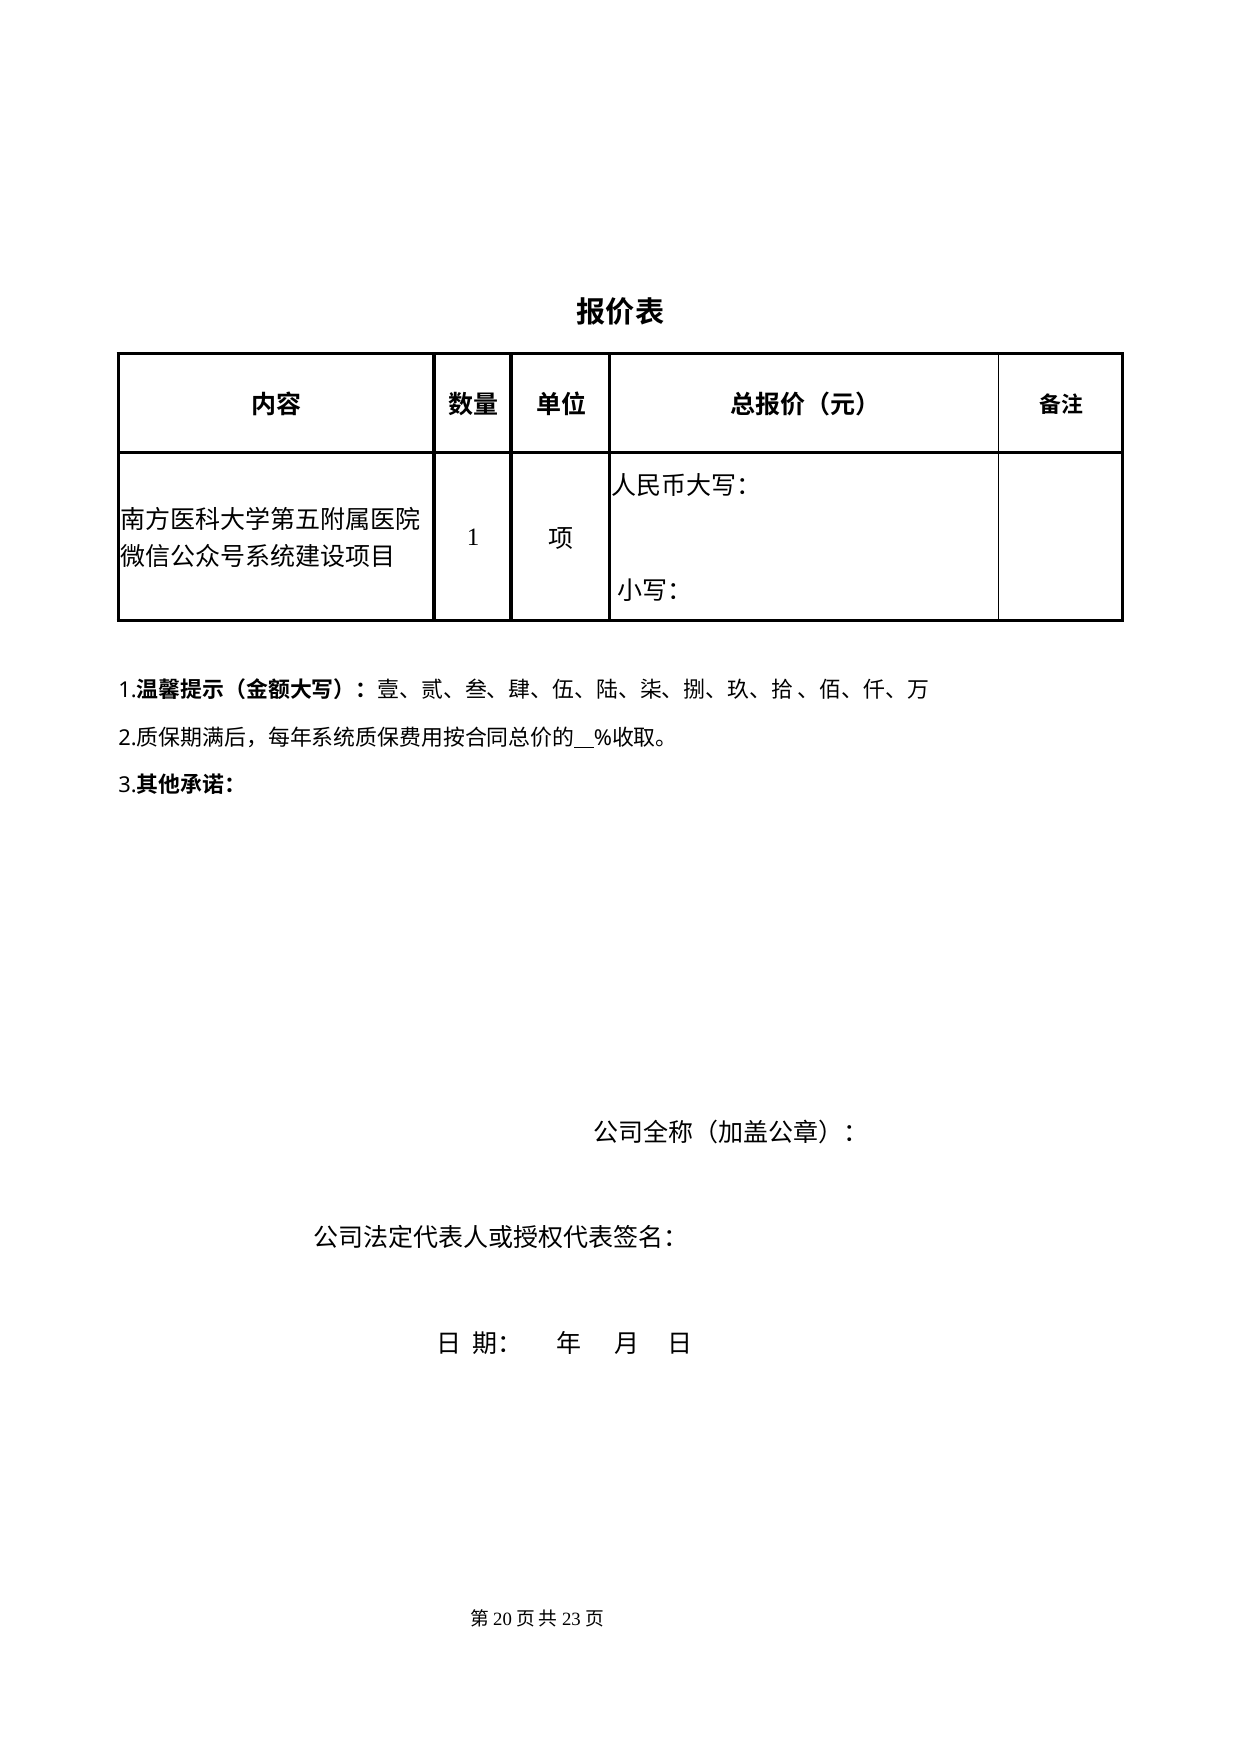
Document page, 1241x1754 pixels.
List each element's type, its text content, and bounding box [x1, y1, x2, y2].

table_header 内容 [120, 355, 432, 451]
table_header 备注 [999, 355, 1121, 451]
text 日 期： 年 月 日 [118, 1323, 1122, 1359]
table_header 数量 [436, 355, 509, 451]
table_cell 人民币大写： 小写： [611, 454, 998, 618]
text 报价表 [118, 289, 1122, 331]
table_cell 项 [513, 454, 608, 618]
table_cell [999, 454, 1121, 618]
table_header 单位 [513, 355, 608, 451]
text 公司全称（加盖公章）： [118, 1112, 1122, 1148]
table_cell 1 [436, 454, 509, 618]
list 2.质保期满后，每年系统质保费用按合同总价的 %收取。 [118, 719, 1122, 751]
text 3.其他承诺： [118, 767, 1122, 799]
table_header 总报价（元） [611, 355, 998, 451]
text 公司法定代表人或授权代表签名： [118, 1218, 1122, 1254]
list 1.温馨提示（金额大写）：壹、贰、叁、肆、伍、陆、柒、捌、玖、拾 、佰、仟、万 [118, 672, 1122, 704]
table_cell 南方医科大学第五附属医院微信公众号系统建设项目 [120, 454, 432, 618]
